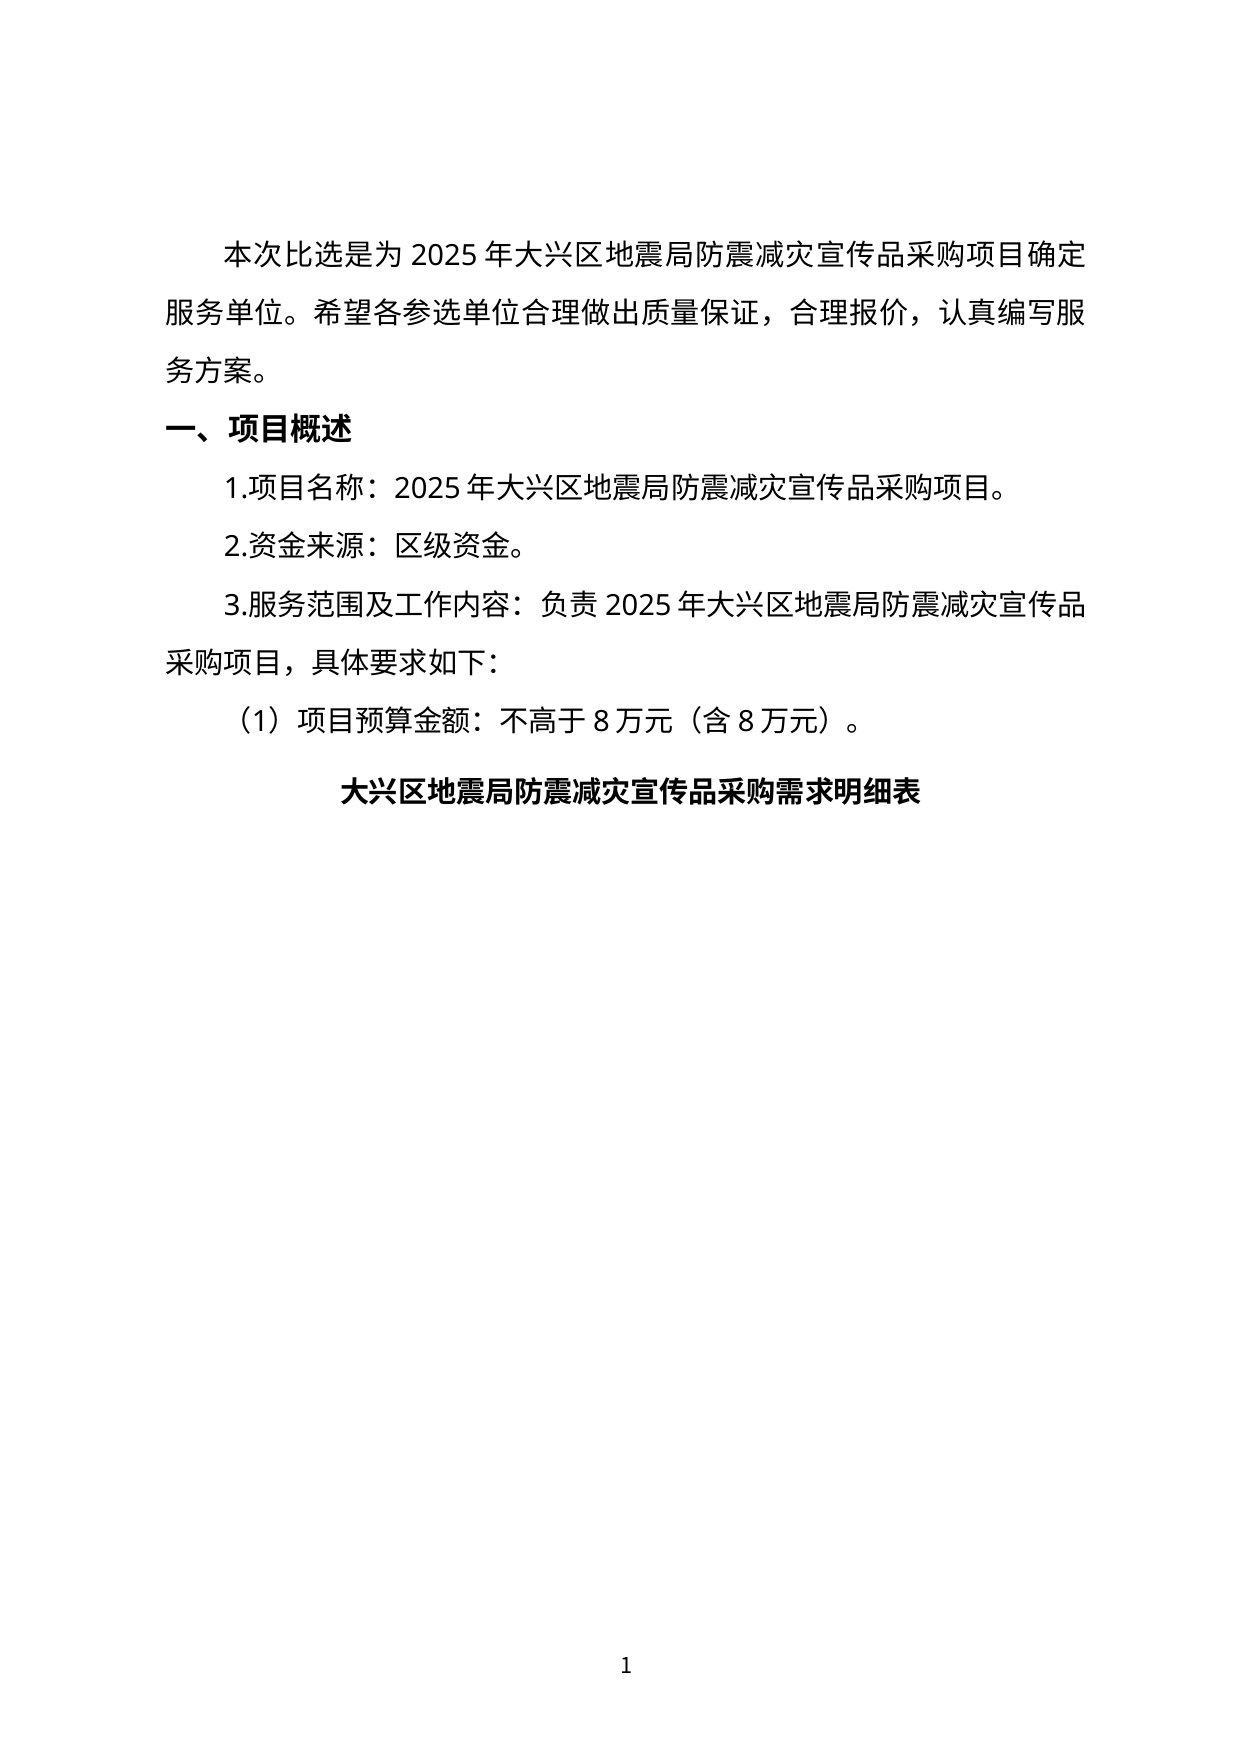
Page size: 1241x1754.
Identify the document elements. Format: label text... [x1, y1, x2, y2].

list 2.资金来源：区级资金。 [165, 510, 1087, 568]
list 3.服务范围及工作内容：负责2025年大兴区地震局防震减灾宣传品采购项目，具体要求如下： [165, 568, 1087, 685]
list 1.项目名称：2025年大兴区地震局防震减灾宣传品采购项目。 [165, 452, 1087, 510]
text 一、项目概述 [165, 393, 1087, 452]
text 本次比选是为2025年大兴区地震局防震减灾宣传品采购项目确定服务单位。希望各参选单位合理做出质量保证，合理报价，认真编写服务方案。 [165, 218, 1087, 393]
text 大兴区地震局防震减灾宣传品采购需求明细表 [165, 772, 1087, 811]
list （1）项目预算金额：不高于 8万元（含 8万元）。 [165, 685, 1087, 743]
